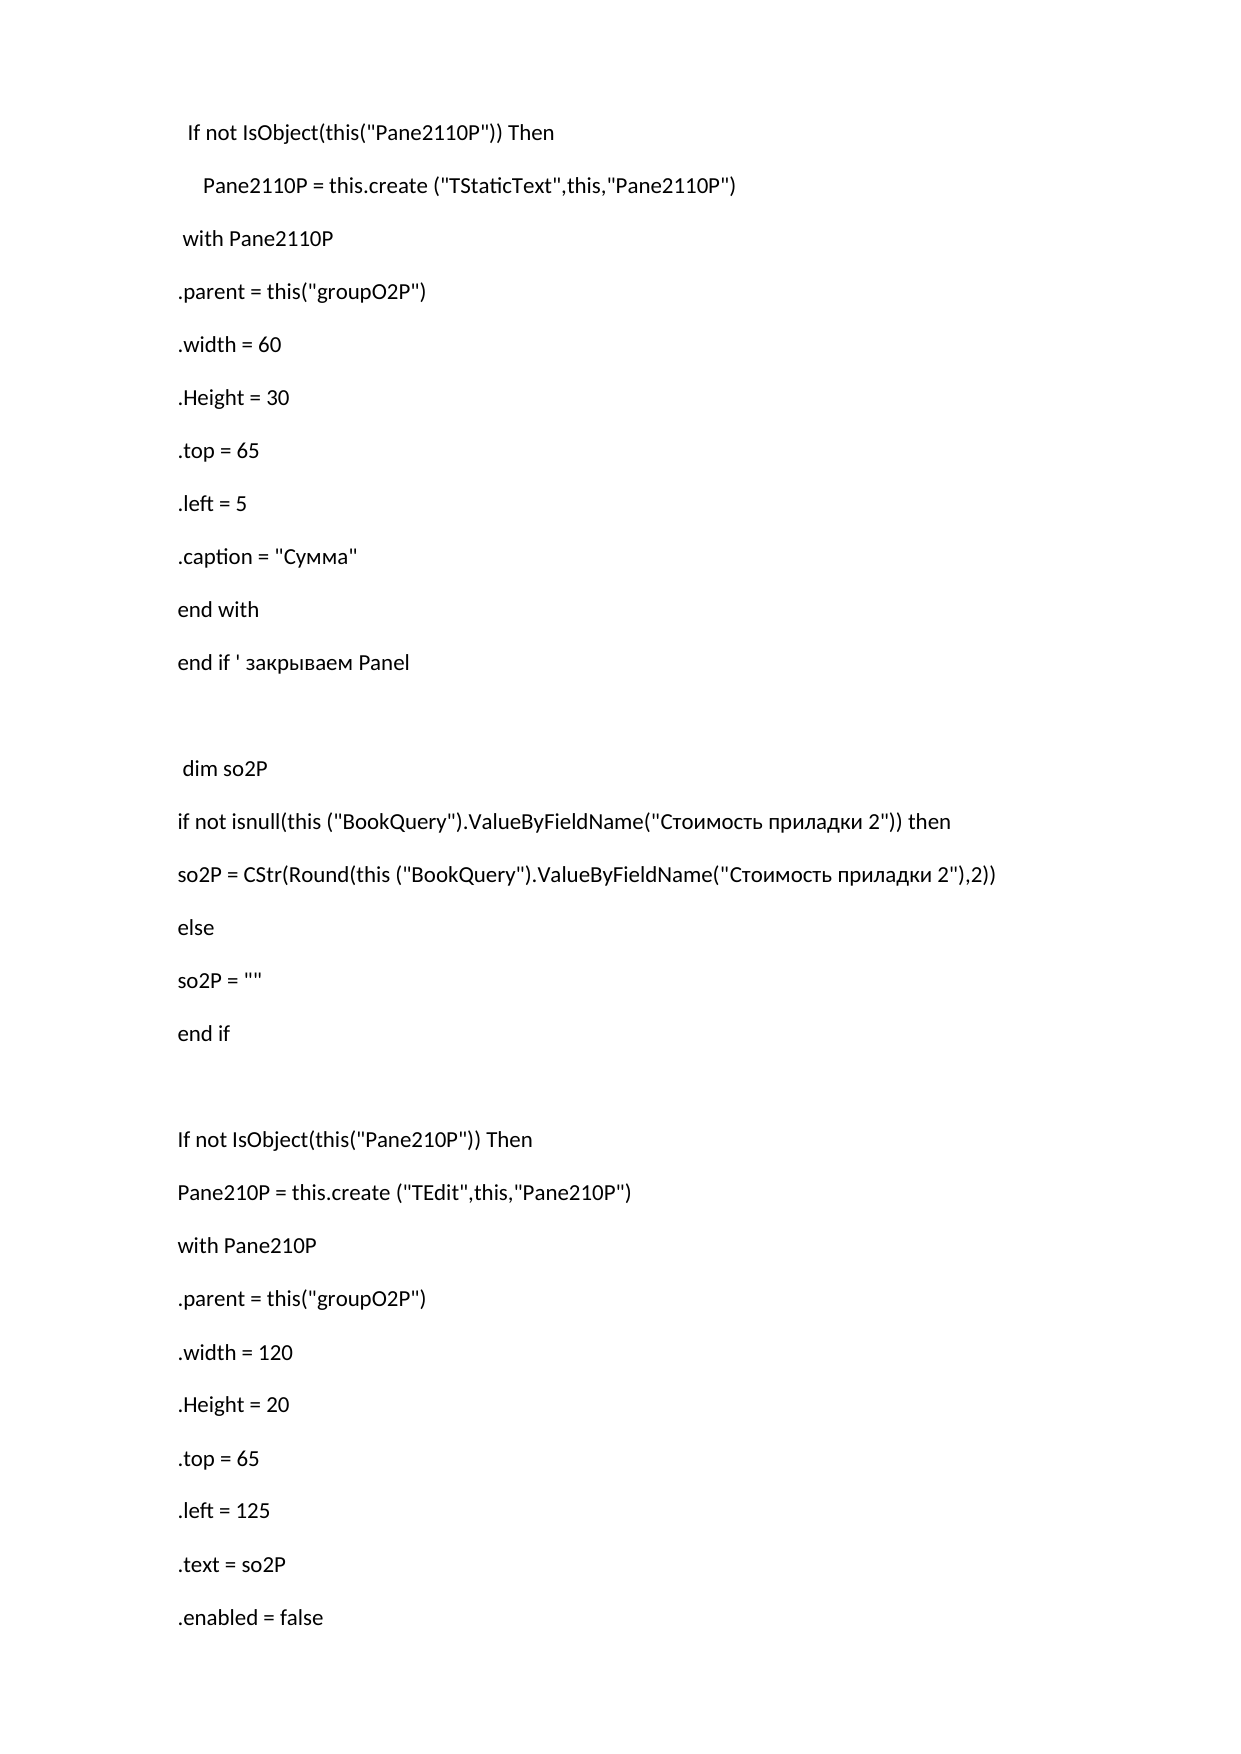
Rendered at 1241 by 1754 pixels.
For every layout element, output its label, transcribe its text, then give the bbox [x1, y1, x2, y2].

text .caption = "Сумма" [177, 542, 1152, 570]
text if not isnull(this ("BookQuery").ValueByFieldName("Стоимость приладки 2")) then [177, 807, 1152, 835]
text with Pane210P [177, 1232, 1152, 1259]
text .text = so2P [177, 1550, 1152, 1578]
text .left = 5 [177, 489, 1152, 517]
text end if [177, 1019, 1152, 1047]
text .width = 120 [177, 1338, 1152, 1366]
text .parent = this("groupO2P") [177, 1284, 1152, 1313]
text If not IsObject(this("Pane210P")) Then [177, 1126, 1152, 1153]
text Pane2110P = this.create ("TStaticText",this,"Pane2110P") [177, 171, 1152, 199]
text .Height = 30 [177, 383, 1152, 411]
text .top = 65 [177, 1444, 1152, 1472]
text .enabled = false [177, 1603, 1152, 1631]
text else [177, 913, 1152, 941]
text Pane210P = this.create ("TEdit",this,"Pane210P") [177, 1178, 1152, 1207]
text so2P = CStr(Round(this ("BookQuery").ValueByFieldName("Стоимость приладки 2"),2)) [177, 860, 1152, 888]
text with Pane2110P [177, 224, 1152, 252]
text end if ' закрываем Panel [177, 648, 1152, 676]
text If not IsObject(this("Pane2110P")) Then [177, 118, 1152, 146]
text .left = 125 [177, 1497, 1152, 1525]
text so2P = "" [177, 966, 1152, 994]
text .parent = this("groupO2P") [177, 277, 1152, 305]
text .Height = 20 [177, 1391, 1152, 1419]
text .top = 65 [177, 436, 1152, 464]
text dim so2P [177, 754, 1152, 782]
text end with [177, 595, 1152, 623]
text .width = 60 [177, 330, 1152, 358]
